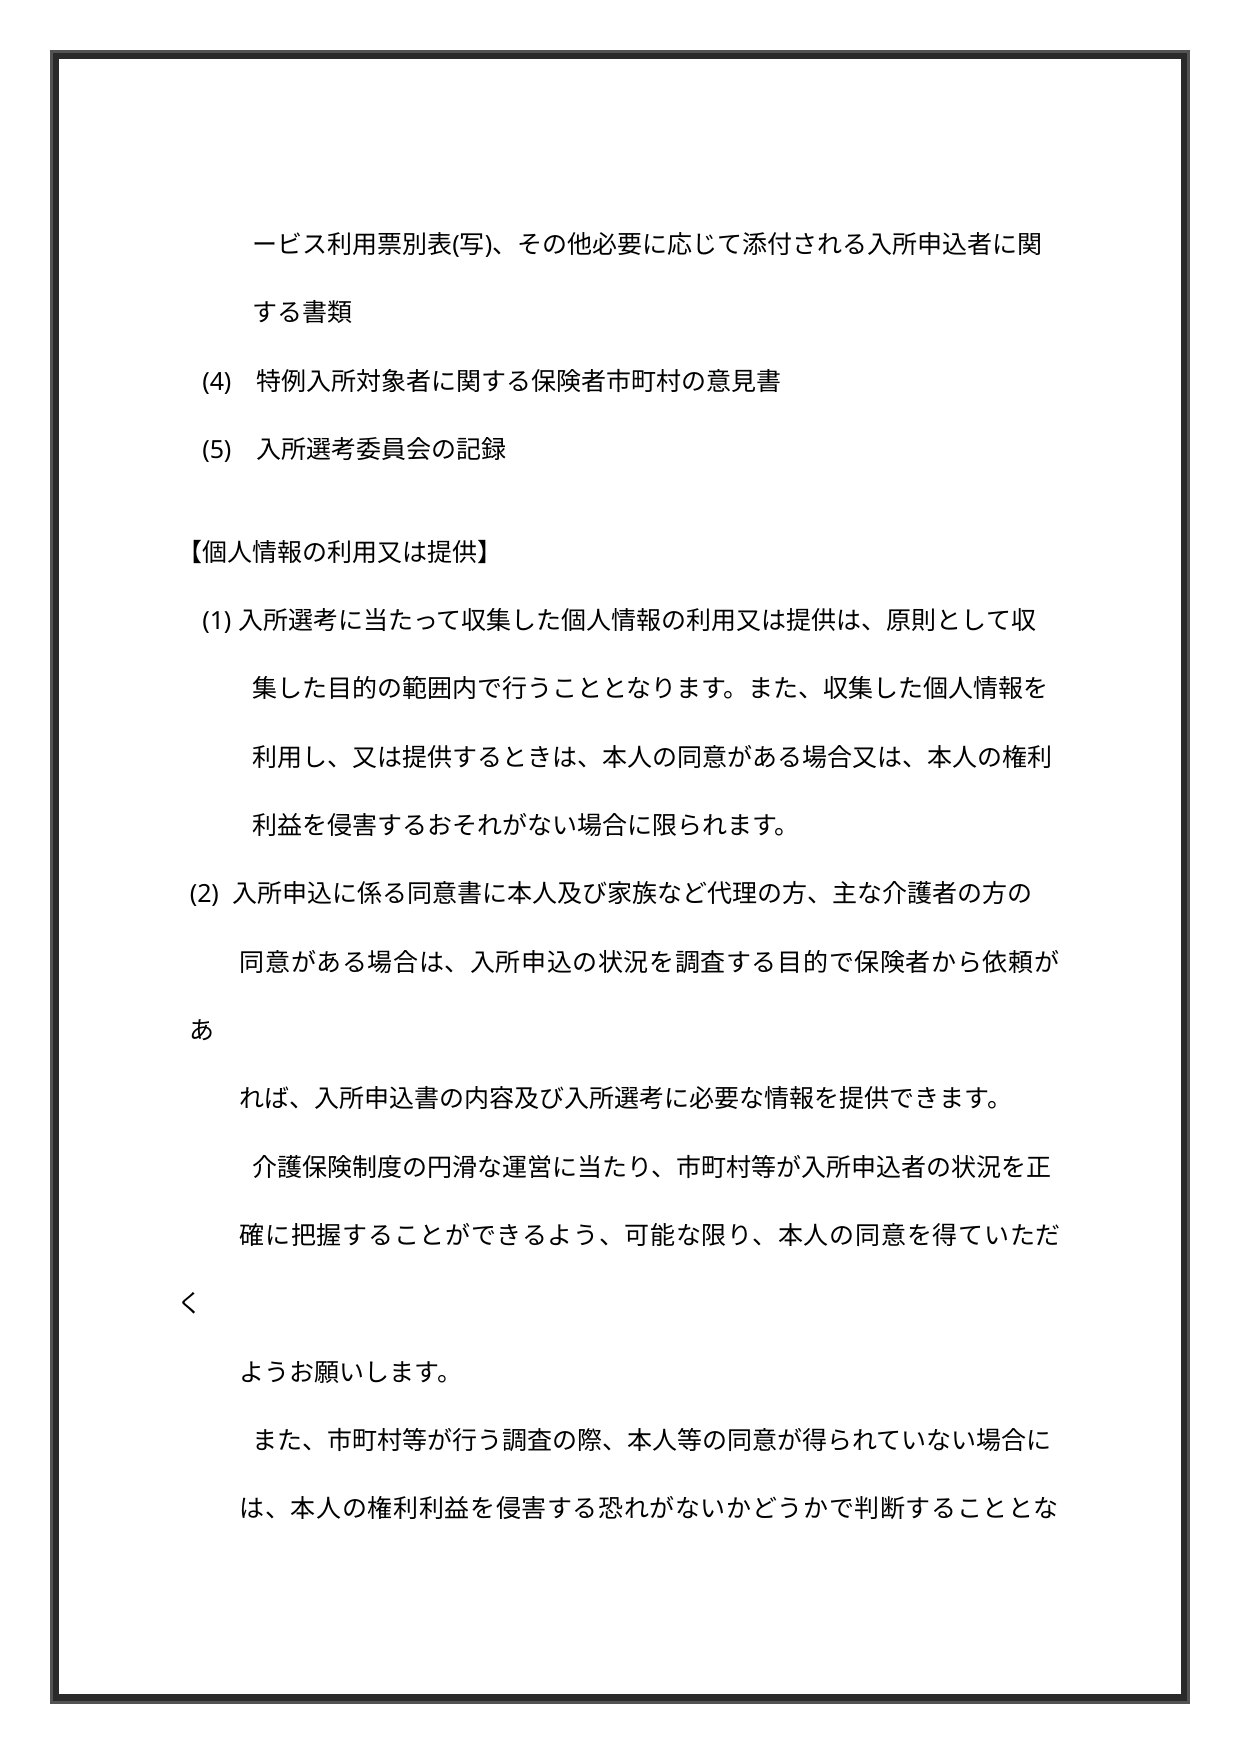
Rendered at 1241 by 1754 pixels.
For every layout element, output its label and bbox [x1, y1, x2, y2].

table_cell [166, 209, 1072, 516]
table_cell [166, 516, 1072, 1541]
